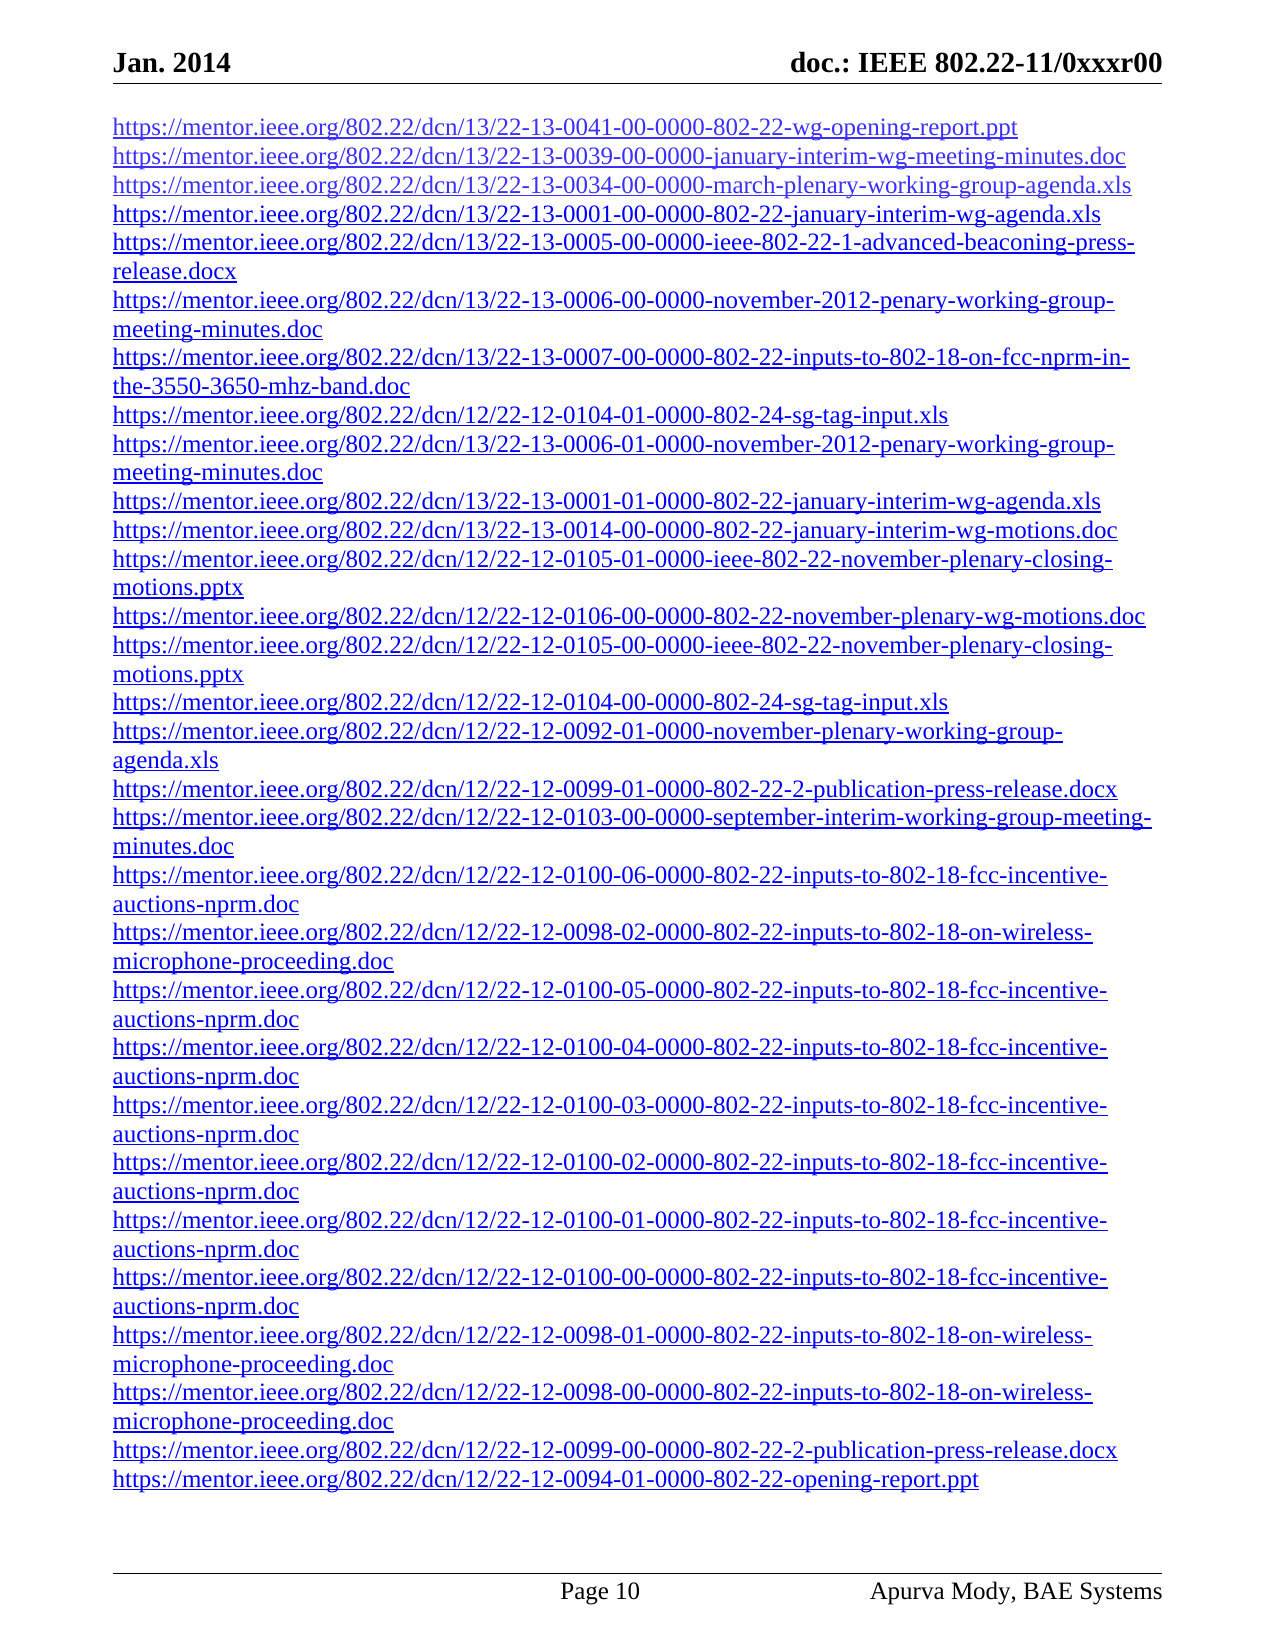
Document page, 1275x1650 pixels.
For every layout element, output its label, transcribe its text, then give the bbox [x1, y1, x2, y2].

text https://mentor.ieee.org/802.22/dcn/12/22-12-0099-01-0000-802-22-2-publication-press-release.docx [112, 774, 1162, 802]
text https://mentor.ieee.org/802.22/dcn/13/22-13-0005-00-0000-ieee-802-22-1-advanced-beaconing-press-release.docx [112, 227, 1162, 285]
text https://mentor.ieee.org/802.22/dcn/12/22-12-0098-00-0000-802-22-inputs-to-802-18-on-wireless-microphone-proceeding.doc [112, 1377, 1162, 1435]
text https://mentor.ieee.org/802.22/dcn/13/22-13-0007-00-0000-802-22-inputs-to-802-18-on-fcc-nprm-in-the-3550-3650-mhz-band.doc [112, 342, 1162, 400]
text https://mentor.ieee.org/802.22/dcn/12/22-12-0098-01-0000-802-22-inputs-to-802-18-on-wireless-microphone-proceeding.doc [112, 1320, 1162, 1377]
text https://mentor.ieee.org/802.22/dcn/12/22-12-0105-00-0000-ieee-802-22-november-plenary-closing-motions.pptx [112, 630, 1162, 687]
text https://mentor.ieee.org/802.22/dcn/12/22-12-0100-06-0000-802-22-inputs-to-802-18-fcc-incentive-auctions-nprm.doc [112, 860, 1162, 917]
text https://mentor.ieee.org/802.22/dcn/12/22-12-0100-03-0000-802-22-inputs-to-802-18-fcc-incentive-auctions-nprm.doc [112, 1090, 1162, 1147]
text https://mentor.ieee.org/802.22/dcn/13/22-13-0041-00-0000-802-22-wg-opening-report.ppt [112, 112, 1162, 141]
text https://mentor.ieee.org/802.22/dcn/12/22-12-0104-00-0000-802-24-sg-tag-input.xls [112, 687, 1162, 716]
text https://mentor.ieee.org/802.22/dcn/12/22-12-0092-01-0000-november-plenary-working-group-agenda.xls [112, 716, 1162, 774]
text https://mentor.ieee.org/802.22/dcn/12/22-12-0103-00-0000-september-interim-working-group-meeting-minutes.doc [112, 802, 1162, 860]
text https://mentor.ieee.org/802.22/dcn/12/22-12-0100-05-0000-802-22-inputs-to-802-18-fcc-incentive-auctions-nprm.doc [112, 975, 1162, 1032]
text https://mentor.ieee.org/802.22/dcn/12/22-12-0105-01-0000-ieee-802-22-november-plenary-closing-motions.pptx [112, 544, 1162, 601]
text https://mentor.ieee.org/802.22/dcn/12/22-12-0104-01-0000-802-24-sg-tag-input.xls [112, 400, 1162, 429]
text https://mentor.ieee.org/802.22/dcn/12/22-12-0106-00-0000-802-22-november-plenary-wg-motions.doc [112, 601, 1162, 630]
text https://mentor.ieee.org/802.22/dcn/12/22-12-0098-02-0000-802-22-inputs-to-802-18-on-wireless-microphone-proceeding.doc [112, 917, 1162, 975]
text https://mentor.ieee.org/802.22/dcn/13/22-13-0034-00-0000-march-plenary-working-group-agenda.xls [112, 170, 1162, 199]
text https://mentor.ieee.org/802.22/dcn/12/22-12-0099-00-0000-802-22-2-publication-press-release.docx [112, 1435, 1162, 1464]
text https://mentor.ieee.org/802.22/dcn/12/22-12-0100-00-0000-802-22-inputs-to-802-18-fcc-incentive-auctions-nprm.doc [112, 1262, 1162, 1320]
text https://mentor.ieee.org/802.22/dcn/12/22-12-0100-01-0000-802-22-inputs-to-802-18-fcc-incentive-auctions-nprm.doc [112, 1205, 1162, 1262]
text https://mentor.ieee.org/802.22/dcn/13/22-13-0039-00-0000-january-interim-wg-meeting-minutes.doc [112, 141, 1162, 170]
text https://mentor.ieee.org/802.22/dcn/13/22-13-0006-00-0000-november-2012-penary-working-group-meeting-minutes.doc [112, 285, 1162, 342]
text https://mentor.ieee.org/802.22/dcn/13/22-13-0001-01-0000-802-22-january-interim-wg-agenda.xls [112, 486, 1162, 515]
text https://mentor.ieee.org/802.22/dcn/13/22-13-0006-01-0000-november-2012-penary-working-group-meeting-minutes.doc [112, 429, 1162, 486]
text https://mentor.ieee.org/802.22/dcn/13/22-13-0001-00-0000-802-22-january-interim-wg-agenda.xls [112, 199, 1162, 227]
text https://mentor.ieee.org/802.22/dcn/12/22-12-0100-04-0000-802-22-inputs-to-802-18-fcc-incentive-auctions-nprm.doc [112, 1032, 1162, 1090]
text https://mentor.ieee.org/802.22/dcn/12/22-12-0094-01-0000-802-22-opening-report.ppt [112, 1464, 1162, 1492]
text https://mentor.ieee.org/802.22/dcn/12/22-12-0100-02-0000-802-22-inputs-to-802-18-fcc-incentive-auctions-nprm.doc [112, 1147, 1162, 1205]
text https://mentor.ieee.org/802.22/dcn/13/22-13-0014-00-0000-802-22-january-interim-wg-motions.doc [112, 515, 1162, 544]
